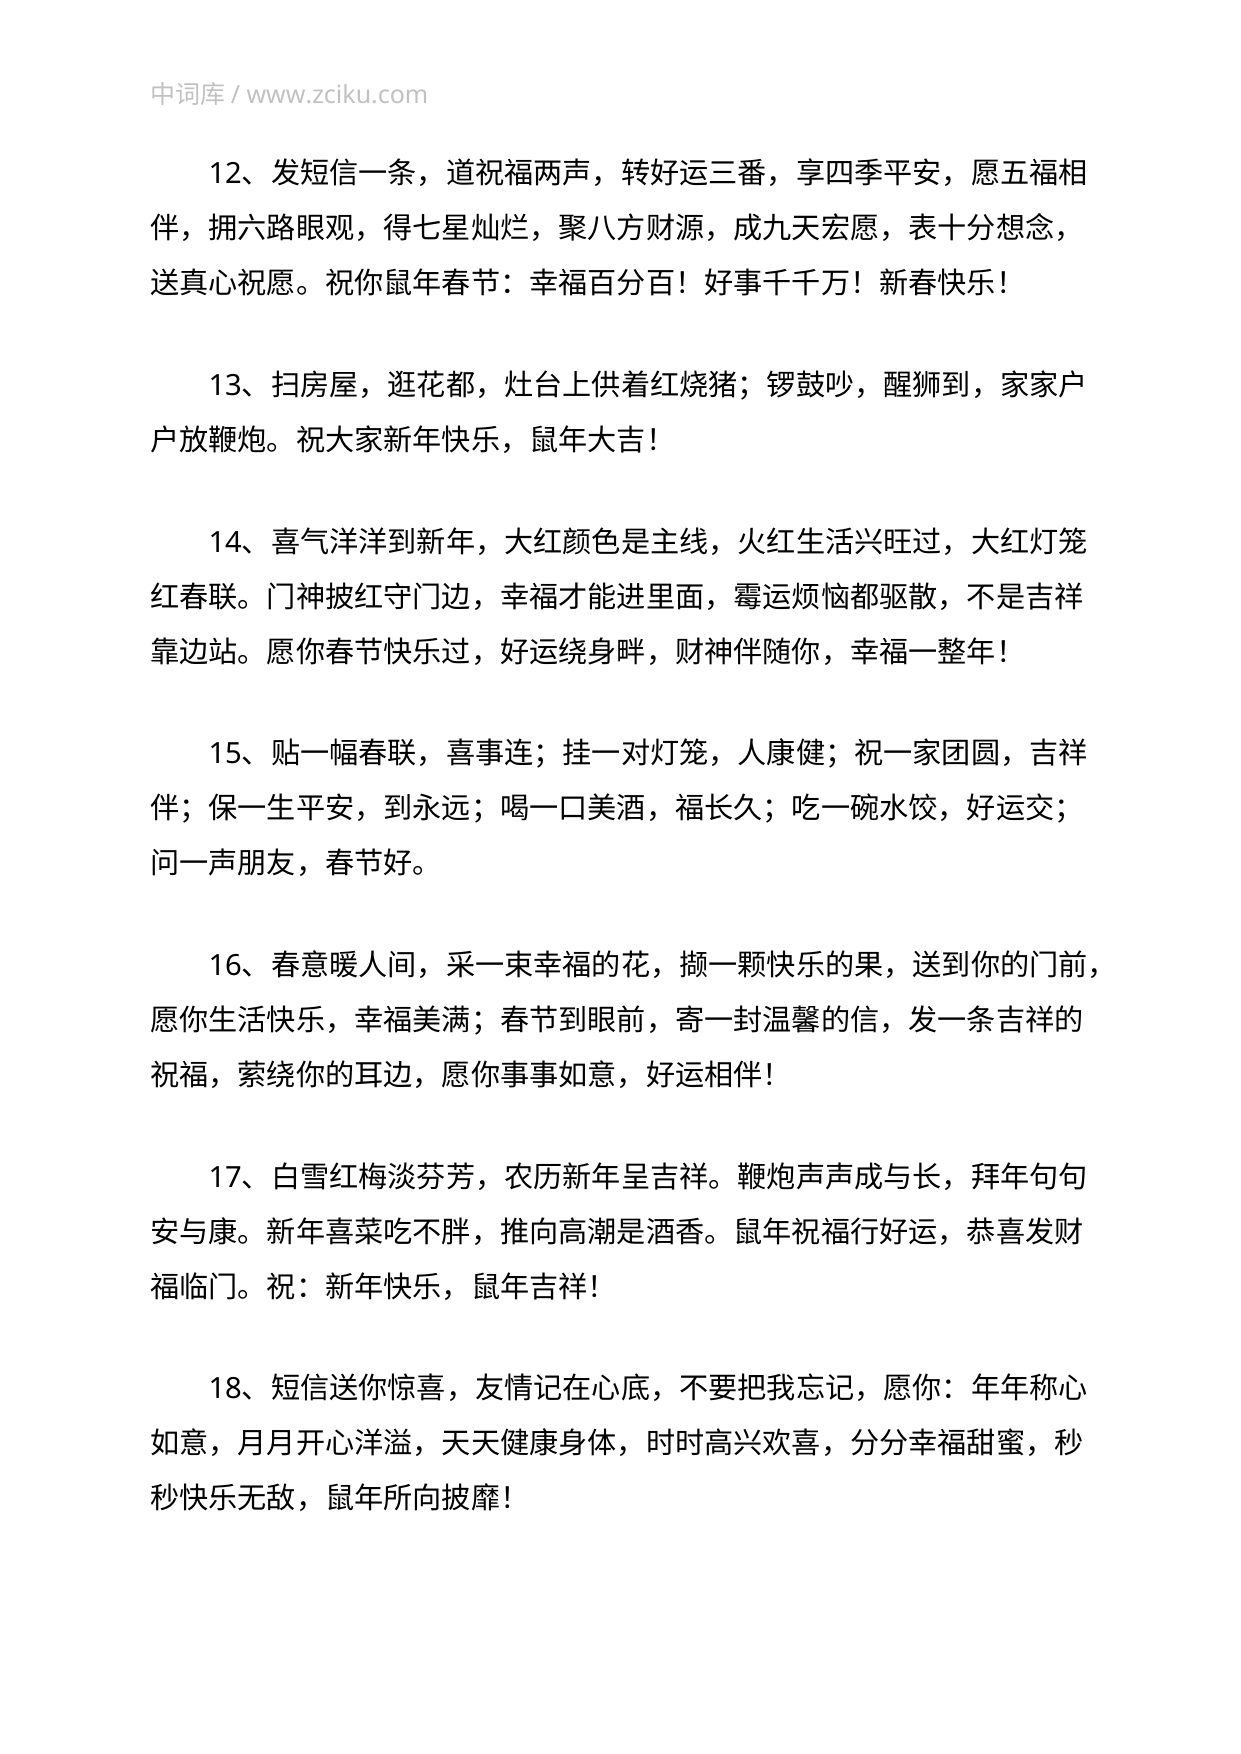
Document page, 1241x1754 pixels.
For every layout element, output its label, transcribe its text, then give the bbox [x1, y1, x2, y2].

text 16、春意暖人间，采一束幸福的花，撷一颗快乐的果，送到你的门前，愿你生活快乐，幸福美满；春节到眼前，寄一封温馨的信，发一条吉祥的祝福，萦绕你的耳边，愿你事事如意，好运相伴！ [150, 942, 1090, 1094]
text 14、喜气洋洋到新年，大红颜色是主线，火红生活兴旺过，大红灯笼红春联。门神披红守门边，幸福才能进里面，霉运烦恼都驱散，不是吉祥靠边站。愿你春节快乐过，好运绕身畔，财神伴随你，幸福一整年！ [150, 518, 1090, 671]
text 13、扫房屋，逛花都，灶台上供着红烧猪；锣鼓吵，醒狮到，家家户户放鞭炮。祝大家新年快乐，鼠年大吉！ [150, 362, 1090, 459]
text 15、贴一幅春联，喜事连；挂一对灯笼，人康健；祝一家团圆，吉祥伴；保一生平安，到永远；喝一口美酒，福长久；吃一碗水饺，好运交；问一声朋友，春节好。 [150, 730, 1090, 882]
text 17、白雪红梅淡芬芳，农历新年呈吉祥。鞭炮声声成与长，拜年句句安与康。新年喜菜吃不胖，推向高潮是酒香。鼠年祝福行好运，恭喜发财福临门。祝：新年快乐，鼠年吉祥！ [150, 1153, 1090, 1306]
text 12、发短信一条，道祝福两声，转好运三番，享四季平安，愿五福相伴，拥六路眼观，得七星灿烂，聚八方财源，成九天宏愿，表十分想念，送真心祝愿。祝你鼠年春节：幸福百分百！好事千千万！新春快乐！ [150, 150, 1090, 302]
text 18、短信送你惊喜，友情记在心底，不要把我忘记，愿你：年年称心如意，月月开心洋溢，天天健康身体，时时高兴欢喜，分分幸福甜蜜，秒秒快乐无敌，鼠年所向披靡！ [150, 1365, 1090, 1517]
